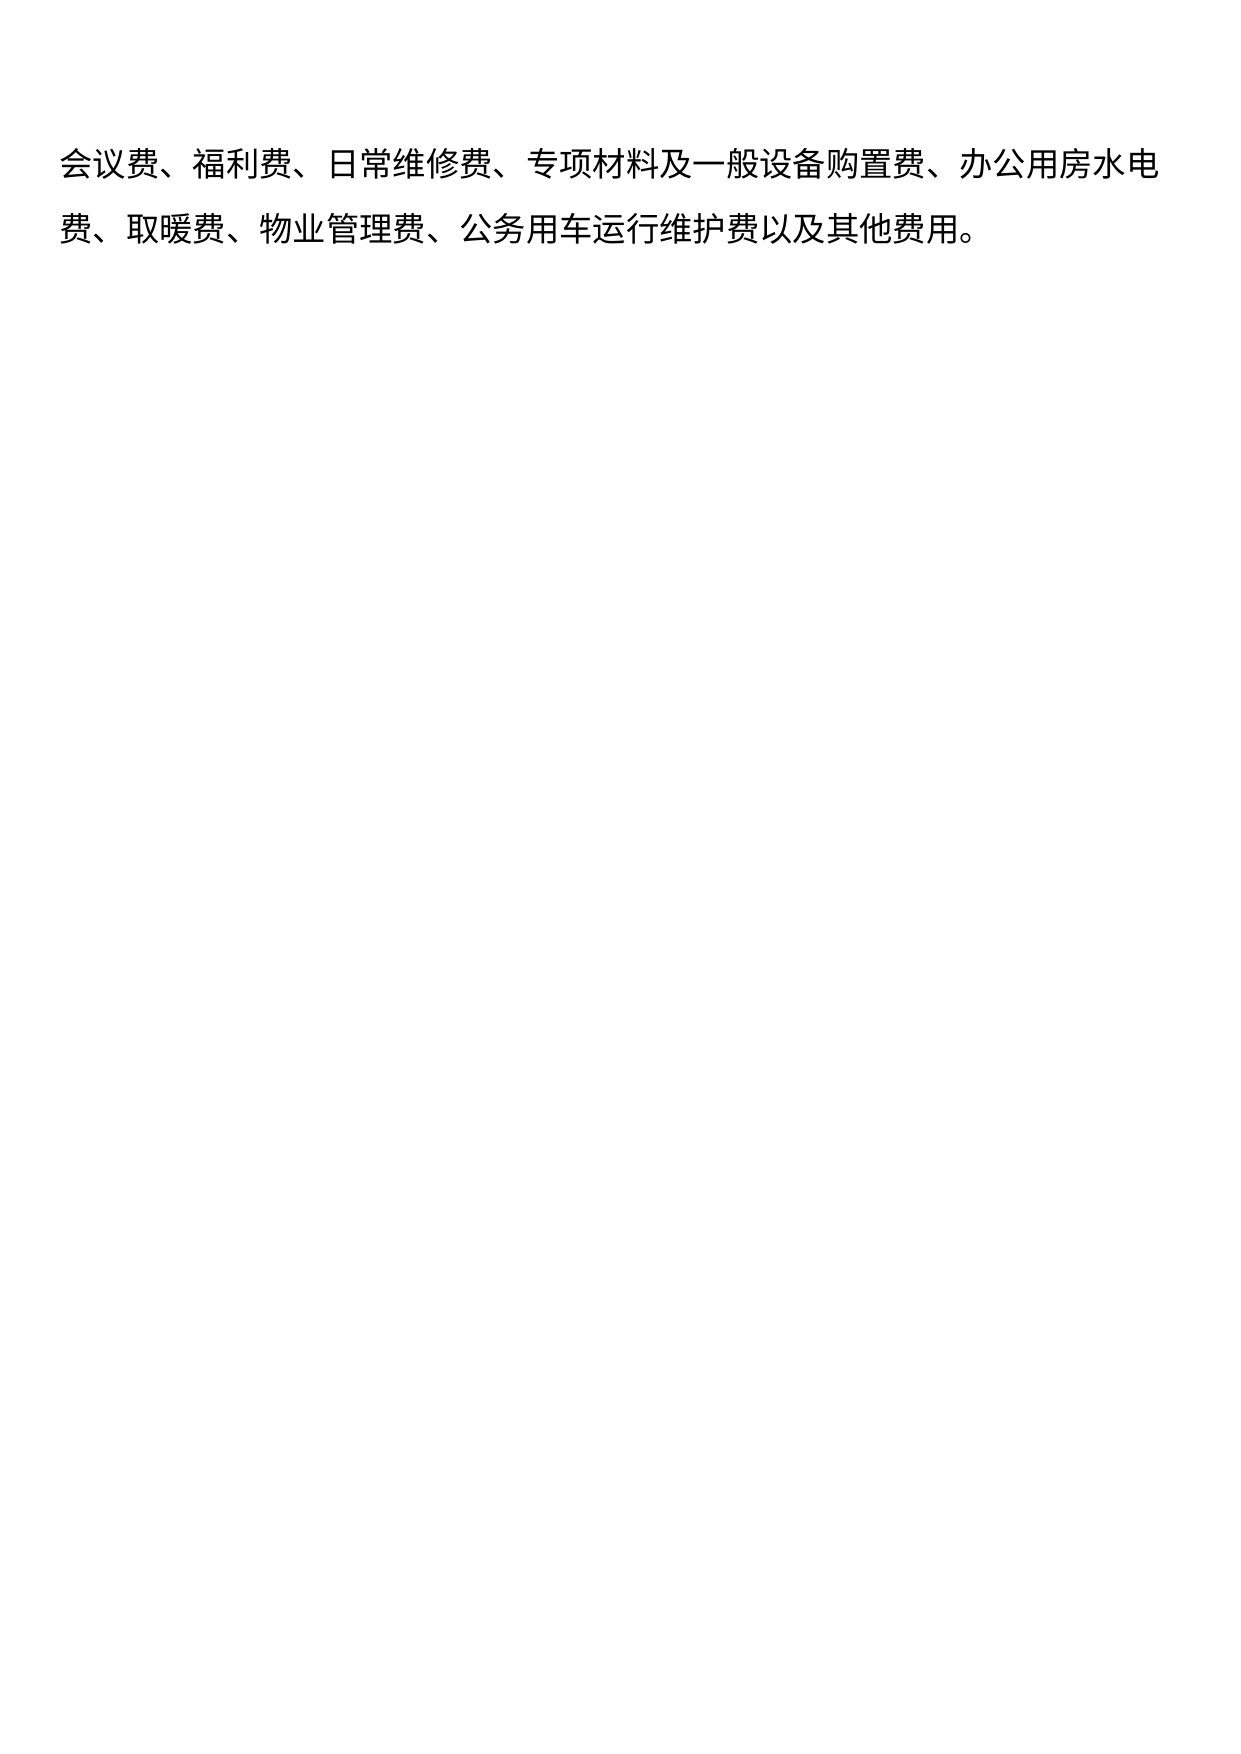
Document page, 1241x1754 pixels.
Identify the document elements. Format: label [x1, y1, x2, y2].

text [59, 129, 1181, 259]
